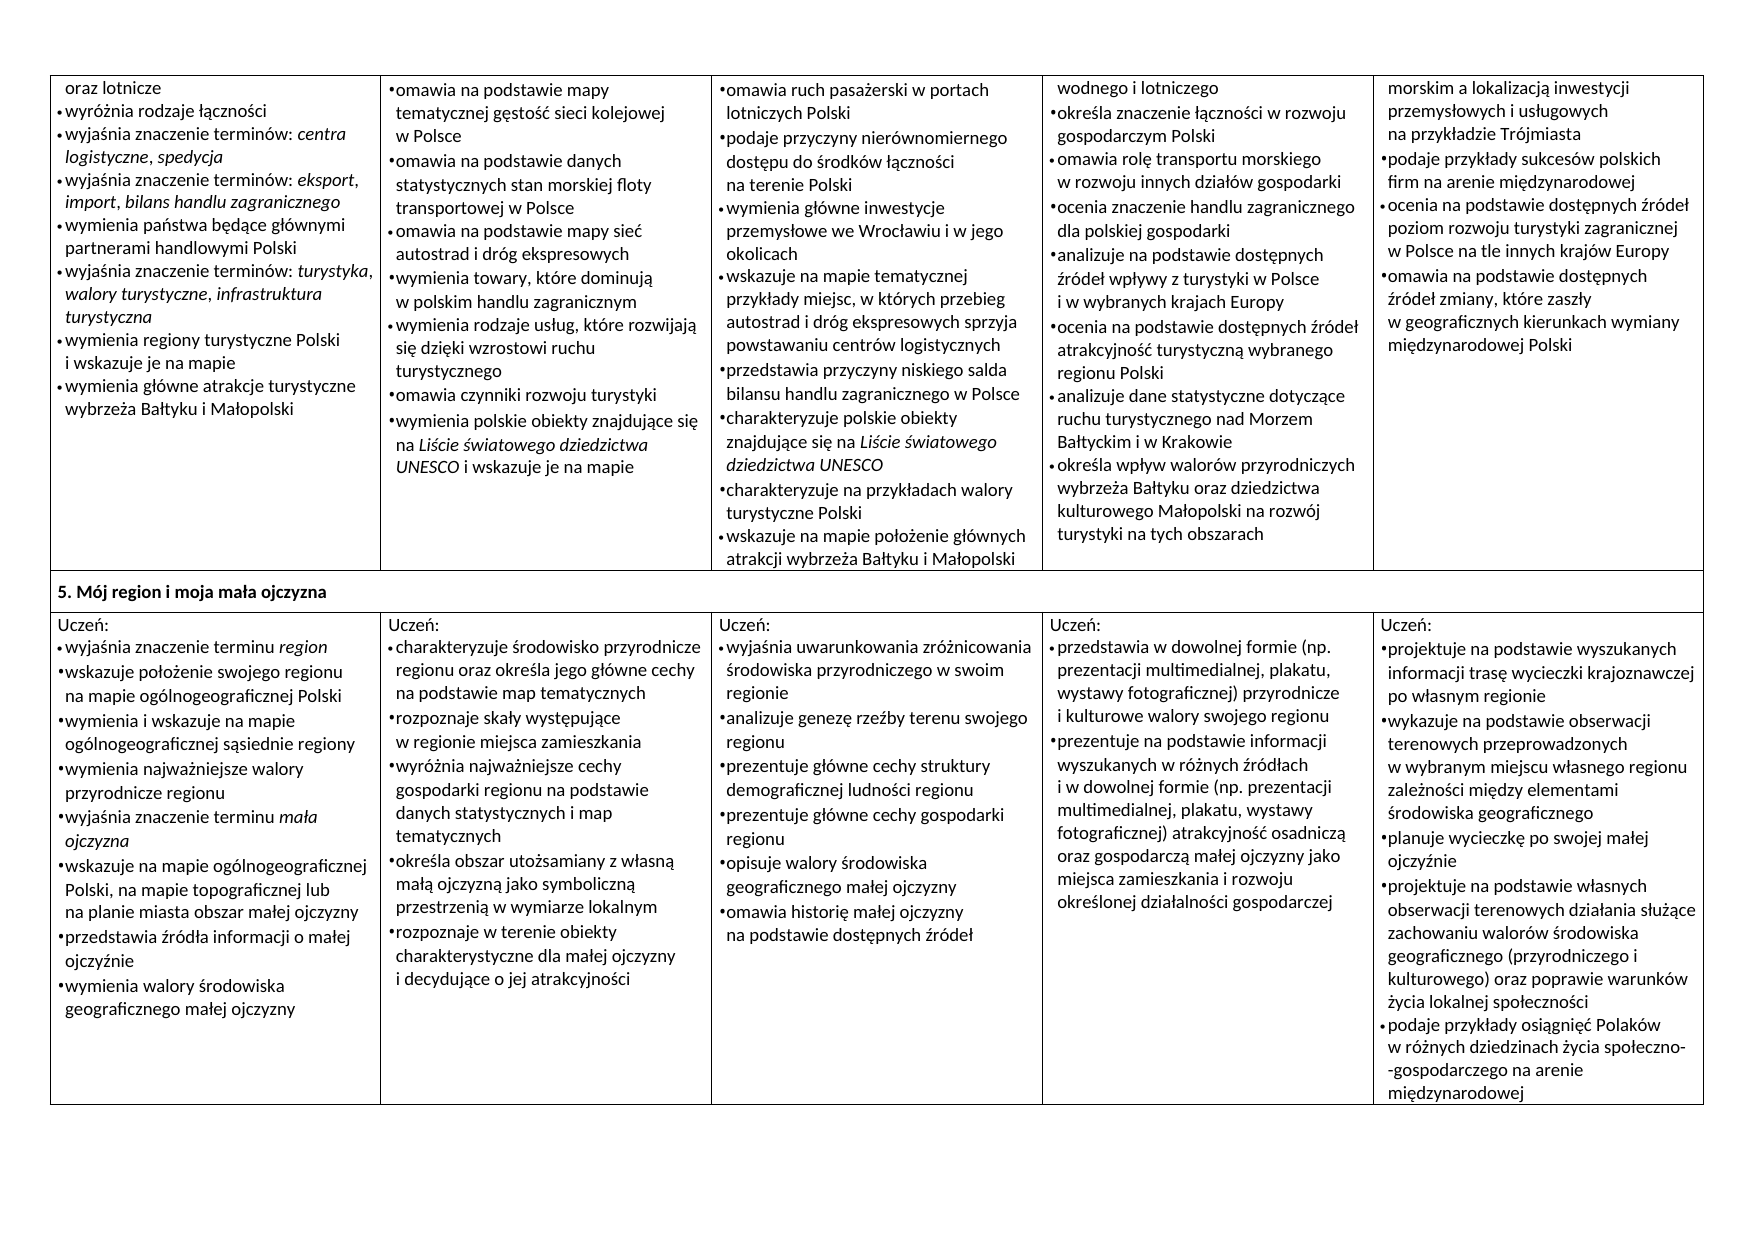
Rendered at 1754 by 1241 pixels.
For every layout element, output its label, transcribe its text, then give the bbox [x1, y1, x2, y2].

table_cell Uczeń: wyjaśnia znaczenie terminu region wskazuje położenie swojego regionu na mapie ogólnogeograficznej Polski wymienia i wskazuje na mapie ogólnogeograficznej sąsiednie regiony wymienia najważniejsze walory przyrodnicze regionu wyjaśnia znaczenie terminu mała ojczyzna wskazuje na mapie ogólnogeograficznej Polski, na mapie topograficznej lub na planie miasta obszar małej ojczyzny przedstawia źródła informacji o małej ojczyźnie wymienia walory środowiska geograficznego małej ojczyzny [51, 613, 380, 1104]
table_cell Uczeń: wyjaśnia uwarunkowania zróżnicowania środowiska przyrodniczego w swoim regionie analizuje genezę rzeźby terenu swojego regionu prezentuje główne cechy struktury demograficznej ludności regionu prezentuje główne cechy gospodarki regionu opisuje walory środowiska geograficznego małej ojczyzny omawia historię małej ojczyzny na podstawie dostępnych źródeł [712, 613, 1042, 1104]
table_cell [51, 76, 380, 570]
table_cell Uczeń: projektuje na podstawie wyszukanych informacji trasę wycieczki krajoznawczej po własnym regionie wykazuje na podstawie obserwacji terenowych przeprowadzonych w wybranym miejscu własnego regionu zależności między elementami środowiska geograficznego planuje wycieczkę po swojej małej ojczyźnie projektuje na podstawie własnych obserwacji terenowych działania służące zachowaniu walorów środowiska geograficznego (przyrodniczego i kulturowego) oraz poprawie warunków życia lokalnej społeczności podaje przykłady osiągnięć Polaków w różnych dziedzinach życia społeczno- -gospodarczego na arenie międzynarodowej [1374, 613, 1703, 1104]
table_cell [1374, 76, 1703, 570]
table_cell 5. Mój region i moja mała ojczyzna [51, 571, 1703, 612]
table_cell Uczeń: przedstawia w dowolnej formie (np. prezentacji multimedialnej, plakatu, wystawy fotograficznej) przyrodnicze i kulturowe walory swojego regionu prezentuje na podstawie informacji wyszukanych w różnych źródłach i w dowolnej formie (np. prezentacji multimedialnej, plakatu, wystawy fotograficznej) atrakcyjność osadniczą oraz gospodarczą małej ojczyzny jako miejsca zamieszkania i rozwoju określonej działalności gospodarczej [1043, 613, 1373, 1104]
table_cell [1043, 76, 1373, 570]
table_cell Uczeń: charakteryzuje środowisko przyrodnicze regionu oraz określa jego główne cechy na podstawie map tematycznych rozpoznaje skały występujące w regionie miejsca zamieszkania wyróżnia najważniejsze cechy gospodarki regionu na podstawie danych statystycznych i map tematycznych określa obszar utożsamiany z własną małą ojczyzną jako symboliczną przestrzenią w wymiarze lokalnym rozpoznaje w terenie obiekty charakterystyczne dla małej ojczyzny i decydujące o jej atrakcyjności [381, 613, 711, 1104]
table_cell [712, 76, 1042, 570]
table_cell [381, 76, 711, 570]
